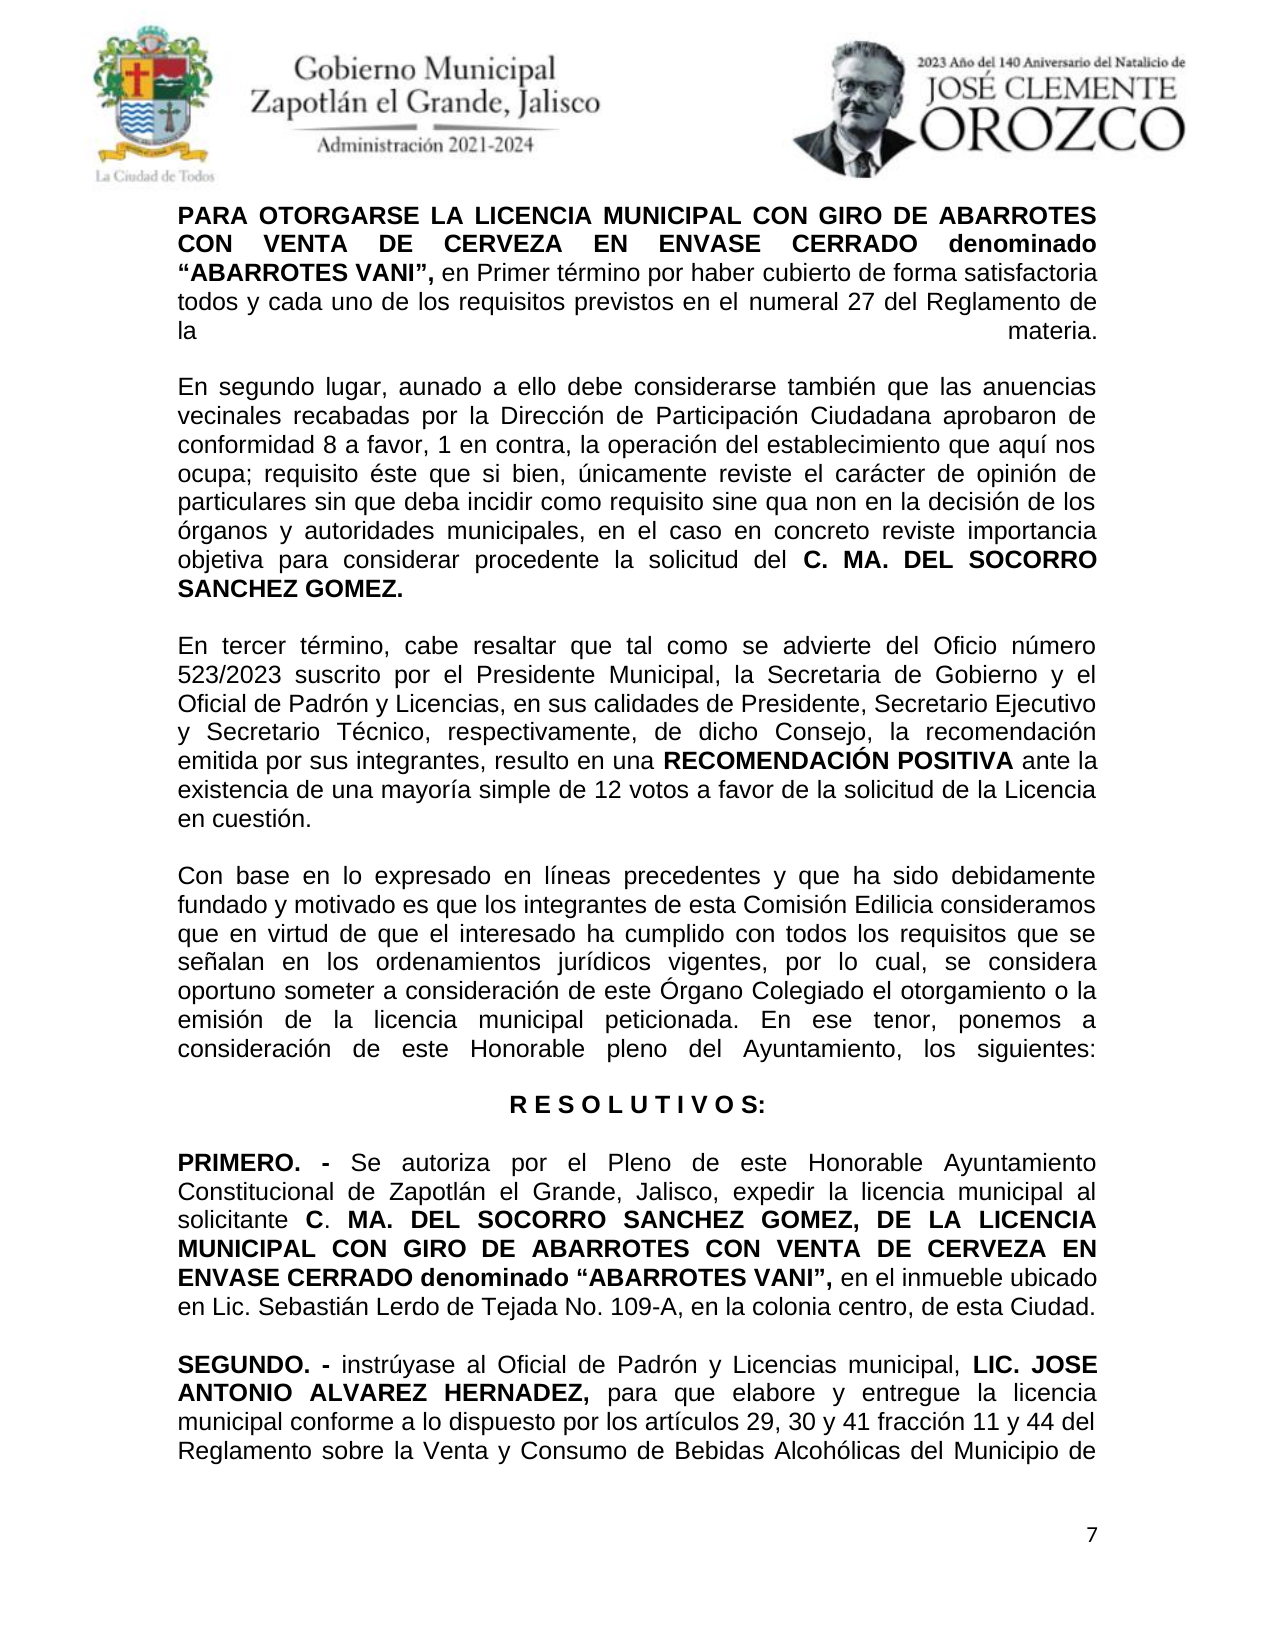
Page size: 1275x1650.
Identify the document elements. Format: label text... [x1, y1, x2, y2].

text Con base en lo expresado en líneas precedentes y que ha sido debidamente fundado y motivado es que los integrantes de esta Comisión Edilicia consideramos que en virtud de que el interesado ha cumplido con todos los requisitos que se señalan en los ordenamientos jurídicos vigentes, por lo cual, se considera oportuno someter a consideración de este Órgano Colegiado el otorgamiento o la emisión de la licencia municipal peticionada. En ese tenor, ponemos a consideración de este Honorable pleno del Ayuntamiento, los siguientes: [177, 861, 1098, 1090]
text En tercer término, cabe resaltar que tal como se advierte del Oficio número 523/2023 suscrito por el Presidente Municipal, la Secretaria de Gobierno y el Oficial de Padrón y Licencias, en sus calidades de Presidente, Secretario Ejecutivo y Secretario Técnico, respectivamente, de dicho Consejo, la recomendación emitida por sus integrantes, resulto en una RECOMENDACIÓN POSITIVA ante la existencia de una mayoría simple de 12 votos a favor de la solicitud de la Licencia en cuestión. [177, 631, 1098, 832]
text R E S O L U T I V O S: [177, 1090, 1098, 1119]
picture [37, 0, 1238, 201]
text PRIMERO. - Se autoriza por el Pleno de este Honorable Ayuntamiento Constitucional de Zapotlán el Grande, Jalisco, expedir la licencia municipal al solicitante C. MA. DEL SOCORRO SANCHEZ GOMEZ, DE LA LICENCIA MUNICIPAL CON GIRO DE ABARROTES CON VENTA DE CERVEZA EN ENVASE CERRADO denominado “ABARROTES VANI”, en el inmueble ubicado en Lic. Sebastián Lerdo de Tejada No. 109-A, en la colonia centro, de esta Ciudad. [177, 1148, 1098, 1321]
text En segundo lugar, aunado a ello debe considerarse también que las anuencias vecinales recabadas por la Dirección de Participación Ciudadana aprobaron de conformidad 8 a favor, 1 en contra, la operación del establecimiento que aquí nos ocupa; requisito éste que si bien, únicamente reviste el carácter de opinión de particulares sin que deba incidir como requisito sine qua non en la decisión de los órganos y autoridades municipales, en el caso en concreto reviste importancia objetiva para considerar procedente la solicitud del C. MA. DEL SOCORRO SANCHEZ GOMEZ. [177, 372, 1098, 602]
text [177, 148, 1098, 372]
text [177, 1349, 1098, 1464]
